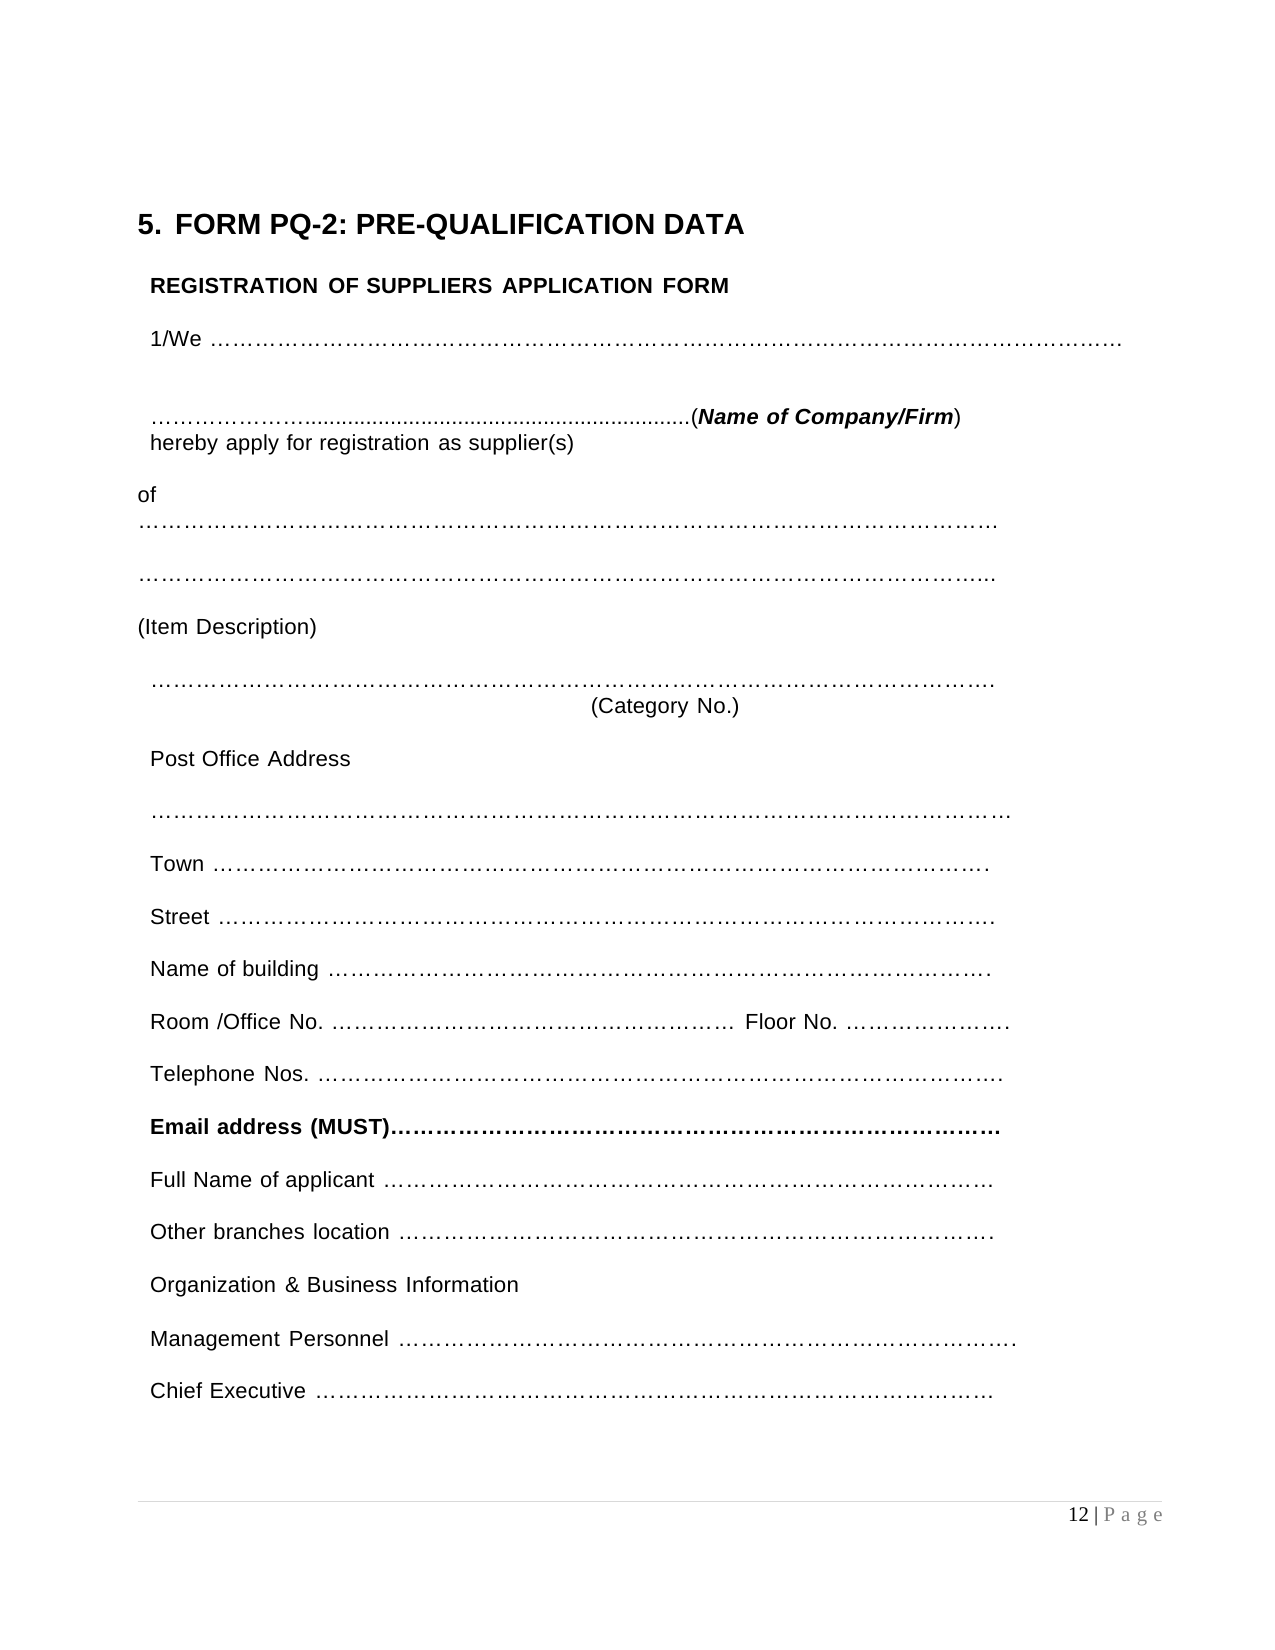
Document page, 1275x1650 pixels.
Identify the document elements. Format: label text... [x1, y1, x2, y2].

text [150, 1325, 1028, 1403]
text of …………………………………………………………………………………………………… [137, 482, 1004, 534]
text …………………...............................................................(Name of Company/Firm) [150, 404, 1152, 429]
text 1/We …………………………………………………………………………………………………………… [150, 326, 1152, 351]
text REGISTRATION OF SUPPLIERS APPLICATION FORM [150, 273, 1162, 298]
text hereby apply for registration as supplier(s) [150, 429, 1152, 455]
text …………………………………………………………………………………………………. (Category No.) [150, 667, 1008, 718]
text (Item Description) [137, 614, 1004, 639]
text …………………………………………………………………………………………………... [137, 561, 1004, 587]
text …………………………………………………………………………………………………… Town …………………………………………………………………………………………. Street …………………………………………………………………………………………. Name of building ……………………………………………………………………………. Room /Office No. ……………………………………………… Floor No. …………………. Telephone Nos. ………………………………………………………………………………. Email address (MUST)……………………………………………………………………… Full Name of applicant ……………………………………………………………………… Other branches location ……………………………………………………………………. Organization & Business Information [150, 798, 1027, 1297]
text Post Office Address [150, 746, 1162, 771]
text 5. FORM PQ-2: PRE-QUALIFICATION DATA [137, 207, 1162, 241]
